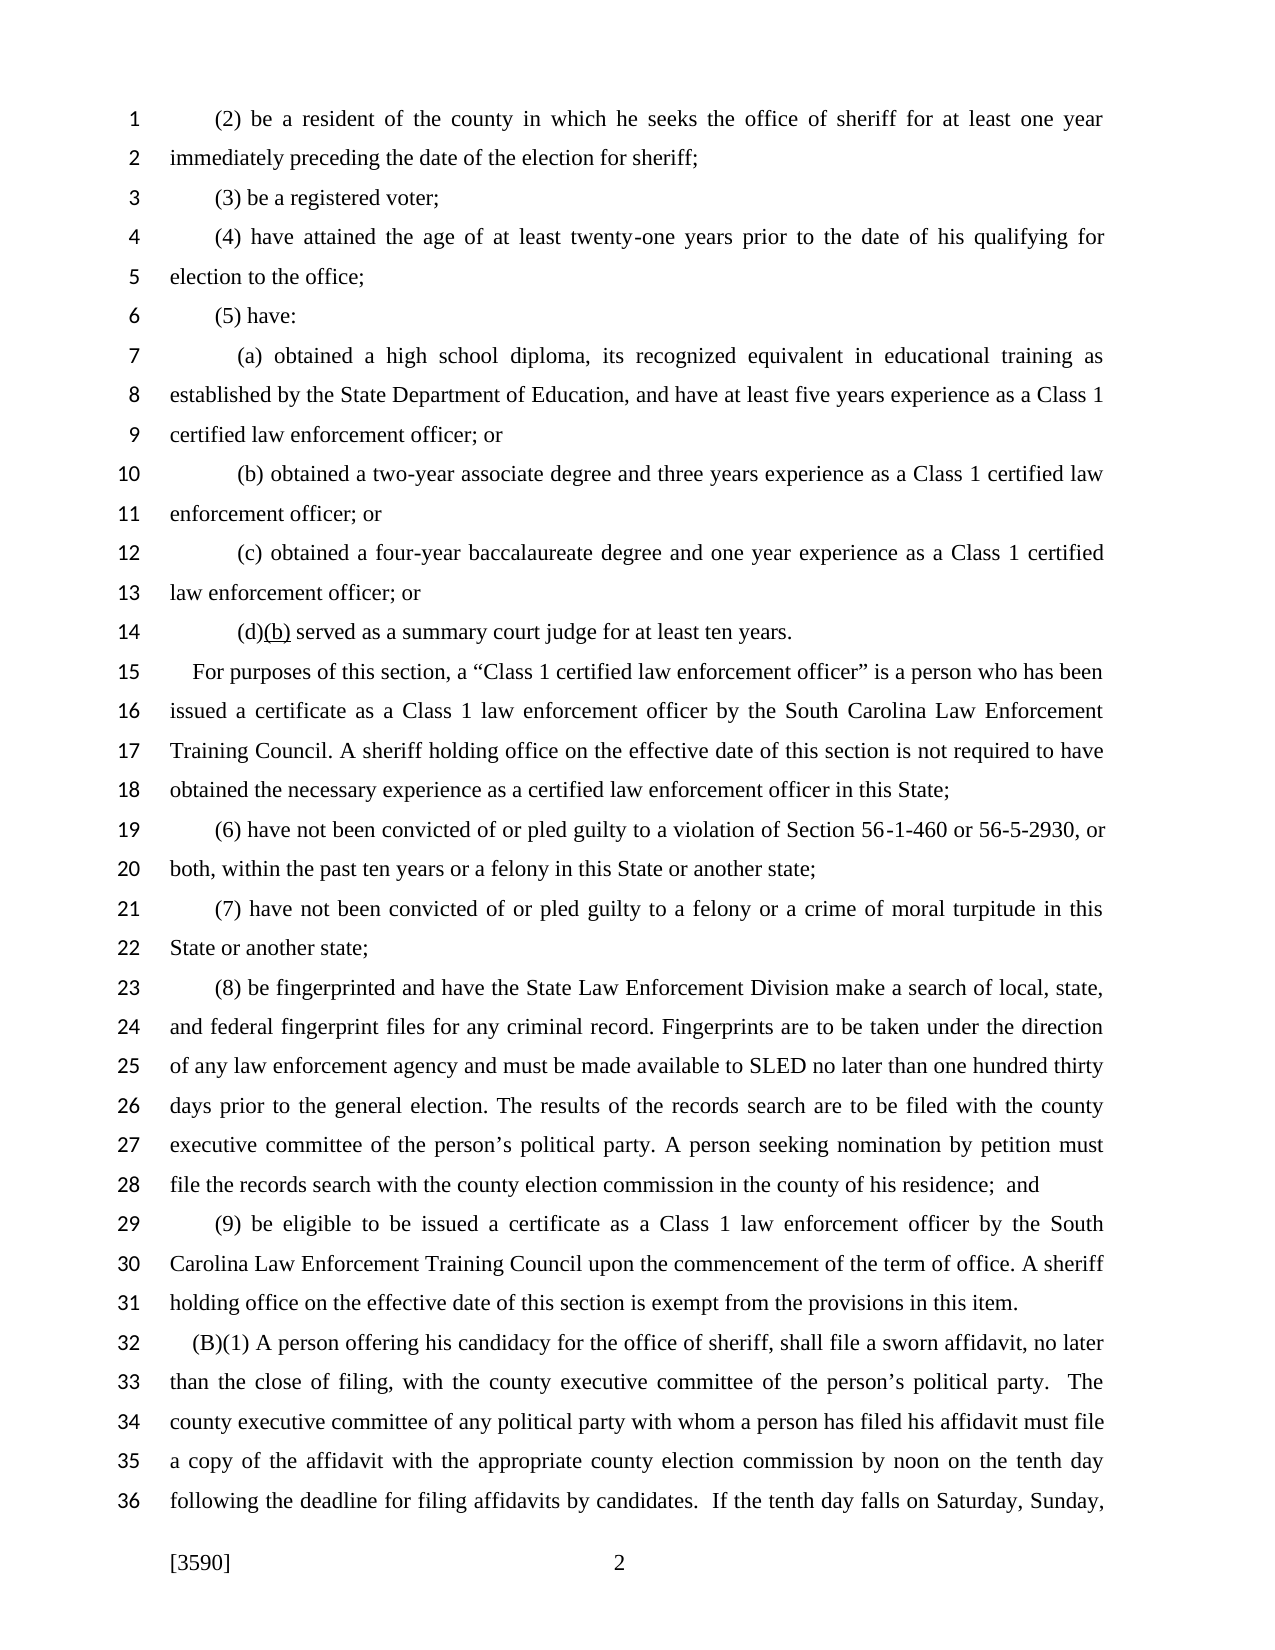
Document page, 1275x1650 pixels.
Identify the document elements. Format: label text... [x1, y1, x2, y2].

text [169, 1329, 1106, 1513]
text (b) obtained a two‑year associate degree and three years experience as a Class 1 certified law enforcement officer; or [169, 460, 1106, 526]
text (2) be a resident of the county in which he seeks the office of sheriff for at least one year immediately preceding the date of the election for sheriff; [169, 105, 1106, 171]
text (4) have attained the age of at least twenty‑one years prior to the date of his qualifying for election to the office; [169, 223, 1106, 289]
text (5) have: [169, 302, 1106, 329]
text (8) be fingerprinted and have the State Law Enforcement Division make a search of local, state, and federal fingerprint files for any criminal record. Fingerprints are to be taken under the direction of any law enforcement agency and must be made available to SLED no later than one hundred thirty days prior to the general election. The results of the records search are to be filed with the county executive committee of the person’s political party. A person seeking nomination by petition must file the records search with the county election commission in the county of his residence; and [169, 973, 1106, 1197]
text (d)(b) served as a summary court judge for at least ten years. [169, 618, 1106, 644]
text (c) obtained a four‑year baccalaureate degree and one year experience as a Class 1 certified law enforcement officer; or [169, 539, 1106, 605]
text (a) obtained a high school diploma, its recognized equivalent in educational training as established by the State Department of Education, and have at least five years experience as a Class 1 certified law enforcement officer; or [169, 342, 1106, 447]
text (7) have not been convicted of or pled guilty to a felony or a crime of moral turpitude in this State or another state; [169, 894, 1106, 960]
text (9) be eligible to be issued a certificate as a Class 1 law enforcement officer by the South Carolina Law Enforcement Training Council upon the commencement of the term of office. A sheriff holding office on the effective date of this section is exempt from the provisions in this item. [169, 1210, 1106, 1316]
text (6) have not been convicted of or pled guilty to a violation of Section 56‑1‑460 or 56‑5‑2930, or both, within the past ten years or a felony in this State or another state; [169, 816, 1106, 881]
text For purposes of this section, a “Class 1 certified law enforcement officer” is a person who has been issued a certificate as a Class 1 law enforcement officer by the South Carolina Law Enforcement Training Council. A sheriff holding office on the effective date of this section is not required to have obtained the necessary experience as a certified law enforcement officer in this State; [169, 658, 1106, 802]
text (3) be a registered voter; [169, 184, 1106, 210]
